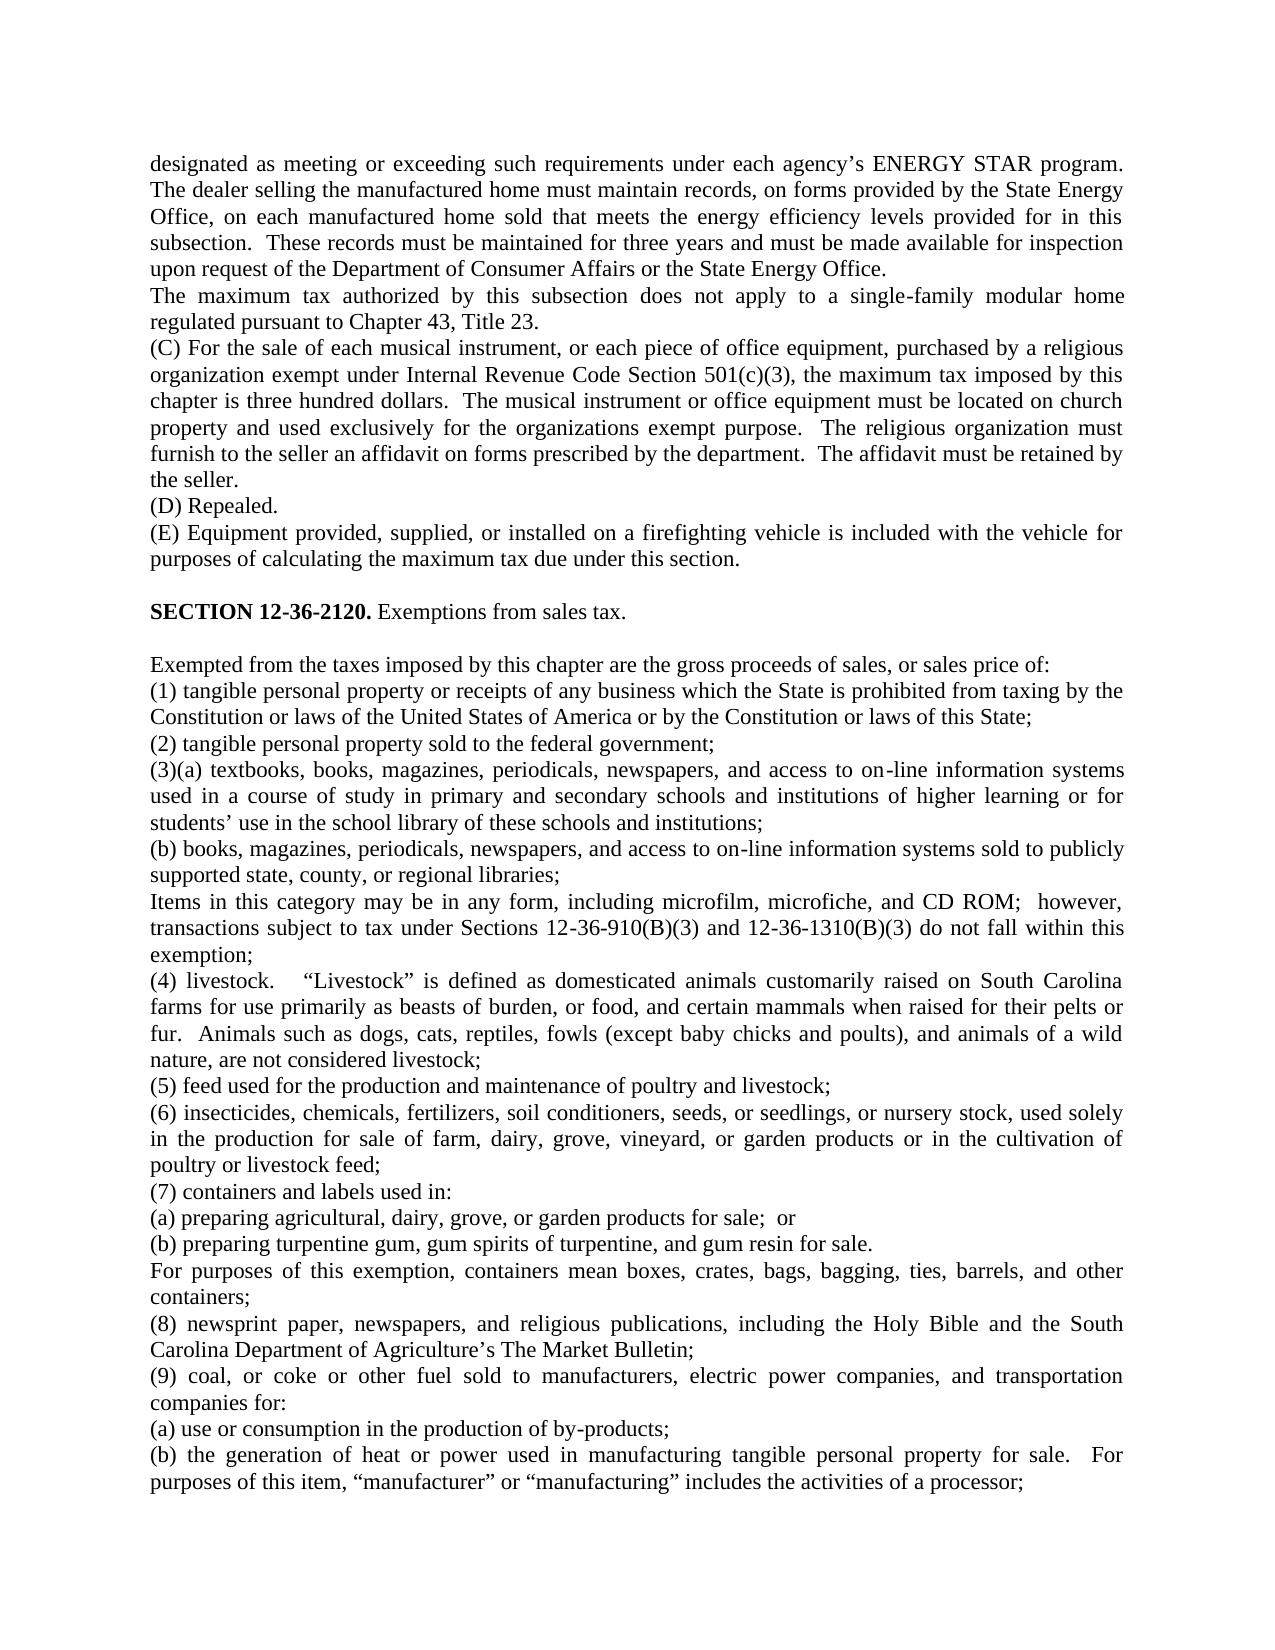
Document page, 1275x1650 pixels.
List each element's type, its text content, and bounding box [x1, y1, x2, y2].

text (E) Equipment provided, supplied, or installed on a firefighting vehicle is included with the vehicle for purposes of calculating the maximum tax due under this section. [150, 519, 1125, 572]
text SECTION 12-36-2120. Exemptions from sales tax. [150, 598, 1125, 624]
text (4) livestock. “Livestock” is defined as domesticated animals customarily raised on South Carolina farms for use primarily as beasts of burden, or food, and certain mammals when raised for their pelts or fur. Animals such as dogs, cats, reptiles, fowls (except baby chicks and poults), and animals of a wild nature, are not considered livestock; [150, 967, 1125, 1072]
text (2) tangible personal property sold to the federal government; [150, 730, 1125, 756]
text (9) coal, or coke or other fuel sold to manufacturers, electric power companies, and transportation companies for: [150, 1362, 1125, 1415]
text (a) use or consumption in the production of by-products; [150, 1415, 1125, 1441]
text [150, 150, 1125, 282]
text (C) For the sale of each musical instrument, or each piece of office equipment, purchased by a religious organization exempt under Internal Revenue Code Section 501(c)(3), the maximum tax imposed by this chapter is three hundred dollars. The musical instrument or office equipment must be located on church property and used exclusively for the organizations exempt purpose. The religious organization must furnish to the seller an affidavit on forms prescribed by the department. The affidavit must be retained by the seller. [150, 334, 1125, 493]
text Items in this category may be in any form, including microfilm, microfiche, and CD ROM; however, transactions subject to tax under Sections 12-36-910(B)(3) and 12-36-1310(B)(3) do not fall within this exemption; [150, 888, 1125, 967]
text (1) tangible personal property or receipts of any business which the State is prohibited from taxing by the Constitution or laws of the United States of America or by the Constitution or laws of this State; [150, 677, 1125, 730]
text (6) insecticides, chemicals, fertilizers, soil conditioners, seeds, or seedlings, or nursery stock, used solely in the production for sale of farm, dairy, grove, vineyard, or garden products or in the cultivation of poultry or livestock feed; [150, 1099, 1125, 1178]
text (b) books, magazines, periodicals, newspapers, and access to on-line information systems sold to publicly supported state, county, or regional libraries; [150, 835, 1125, 888]
text (3)(a) textbooks, books, magazines, periodicals, newspapers, and access to on-line information systems used in a course of study in primary and secondary schools and institutions of higher learning or for students’ use in the school library of these schools and institutions; [150, 756, 1125, 835]
text The maximum tax authorized by this subsection does not apply to a single-family modular home regulated pursuant to Chapter 43, Title 23. [150, 282, 1125, 334]
text (D) Repealed. [150, 493, 1125, 519]
text (a) preparing agricultural, dairy, grove, or garden products for sale; or [150, 1204, 1125, 1231]
text Exempted from the taxes imposed by this chapter are the gross proceeds of sales, or sales price of: [150, 651, 1125, 677]
text (8) newsprint paper, newspapers, and religious publications, including the Holy Bible and the South Carolina Department of Agriculture’s The Market Bulletin; [150, 1309, 1125, 1362]
text (b) preparing turpentine gum, gum spirits of turpentine, and gum resin for sale. [150, 1231, 1125, 1257]
text (5) feed used for the production and maintenance of poultry and livestock; [150, 1072, 1125, 1099]
text For purposes of this exemption, containers mean boxes, crates, bags, bagging, ties, barrels, and other containers; [150, 1257, 1125, 1309]
text (b) the generation of heat or power used in manufacturing tangible personal property for sale. For purposes of this item, “manufacturer” or “manufacturing” includes the activities of a processor; [150, 1441, 1125, 1494]
text (7) containers and labels used in: [150, 1178, 1125, 1204]
